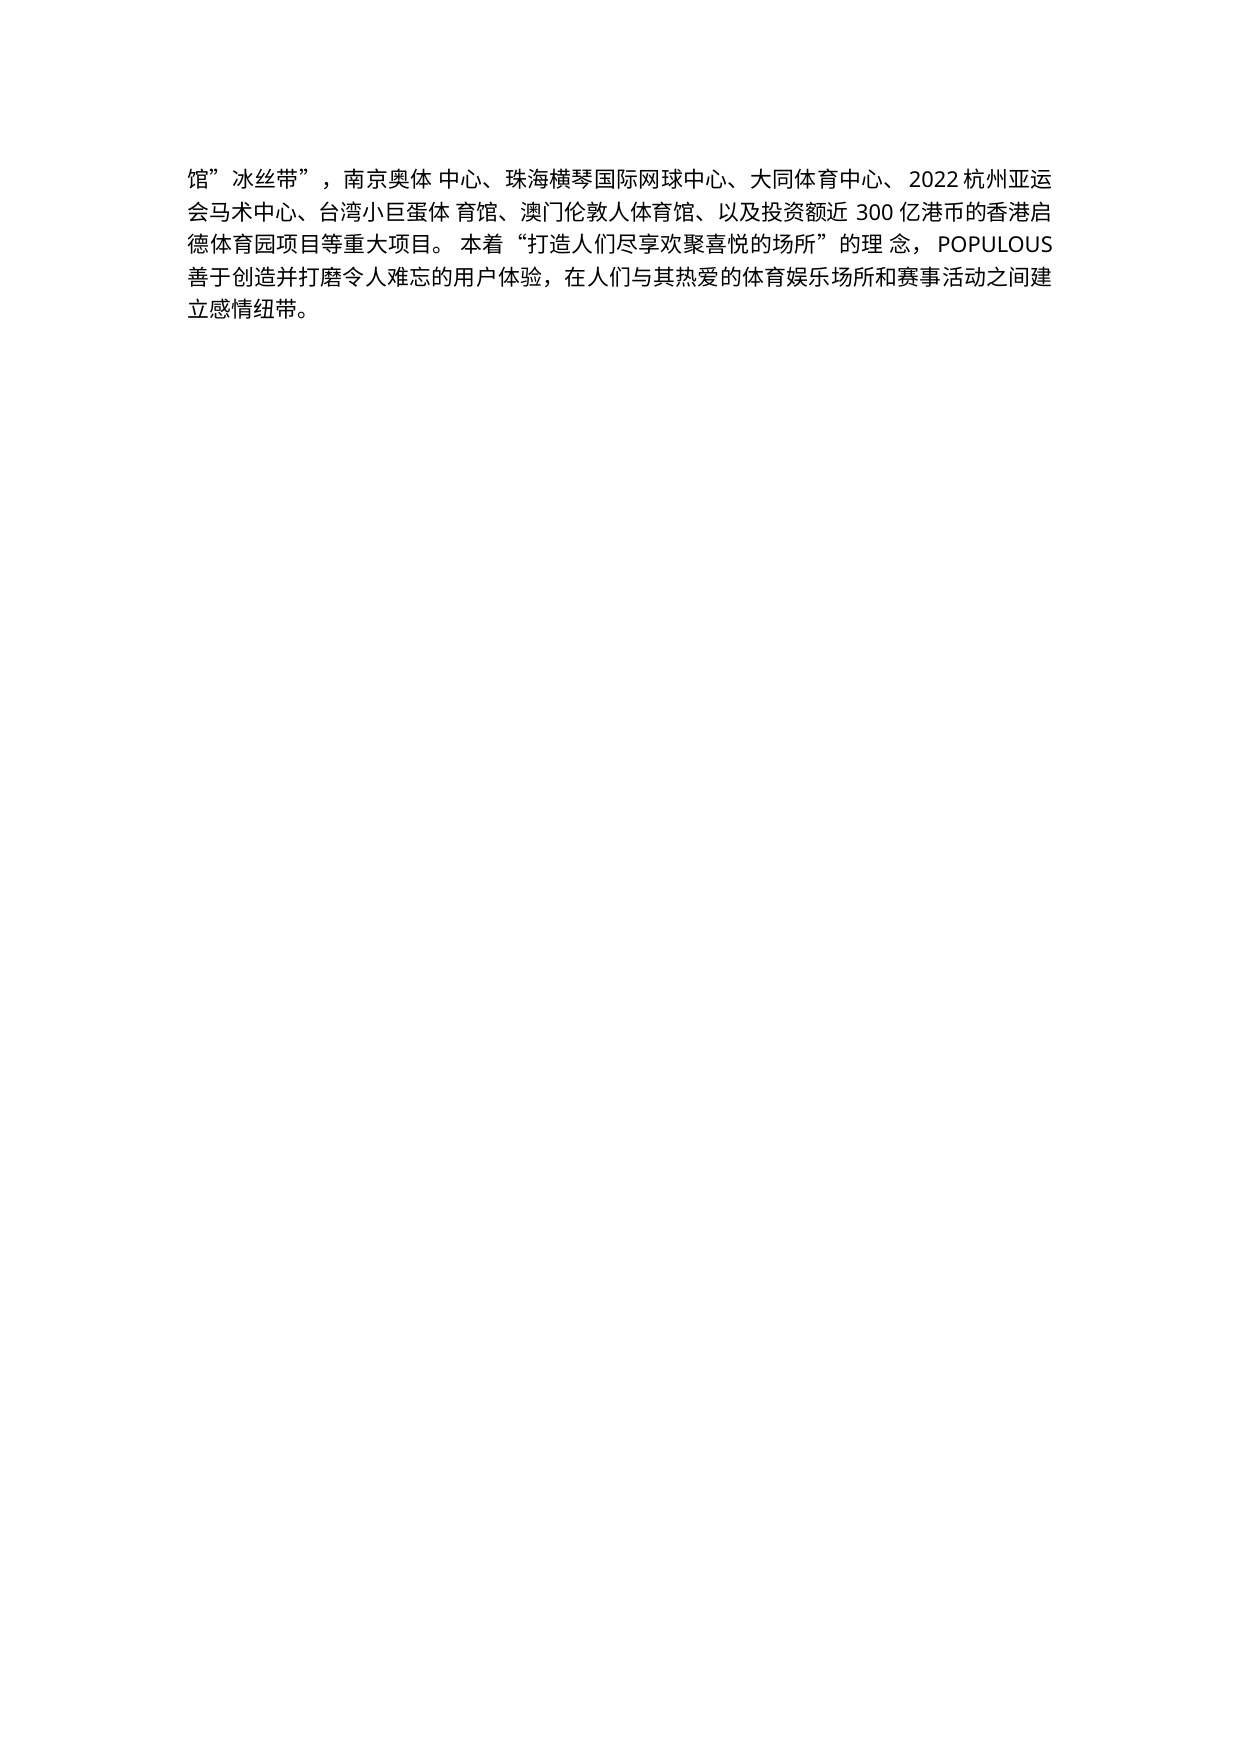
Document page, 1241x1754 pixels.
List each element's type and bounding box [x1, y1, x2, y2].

text [187, 162, 1053, 324]
